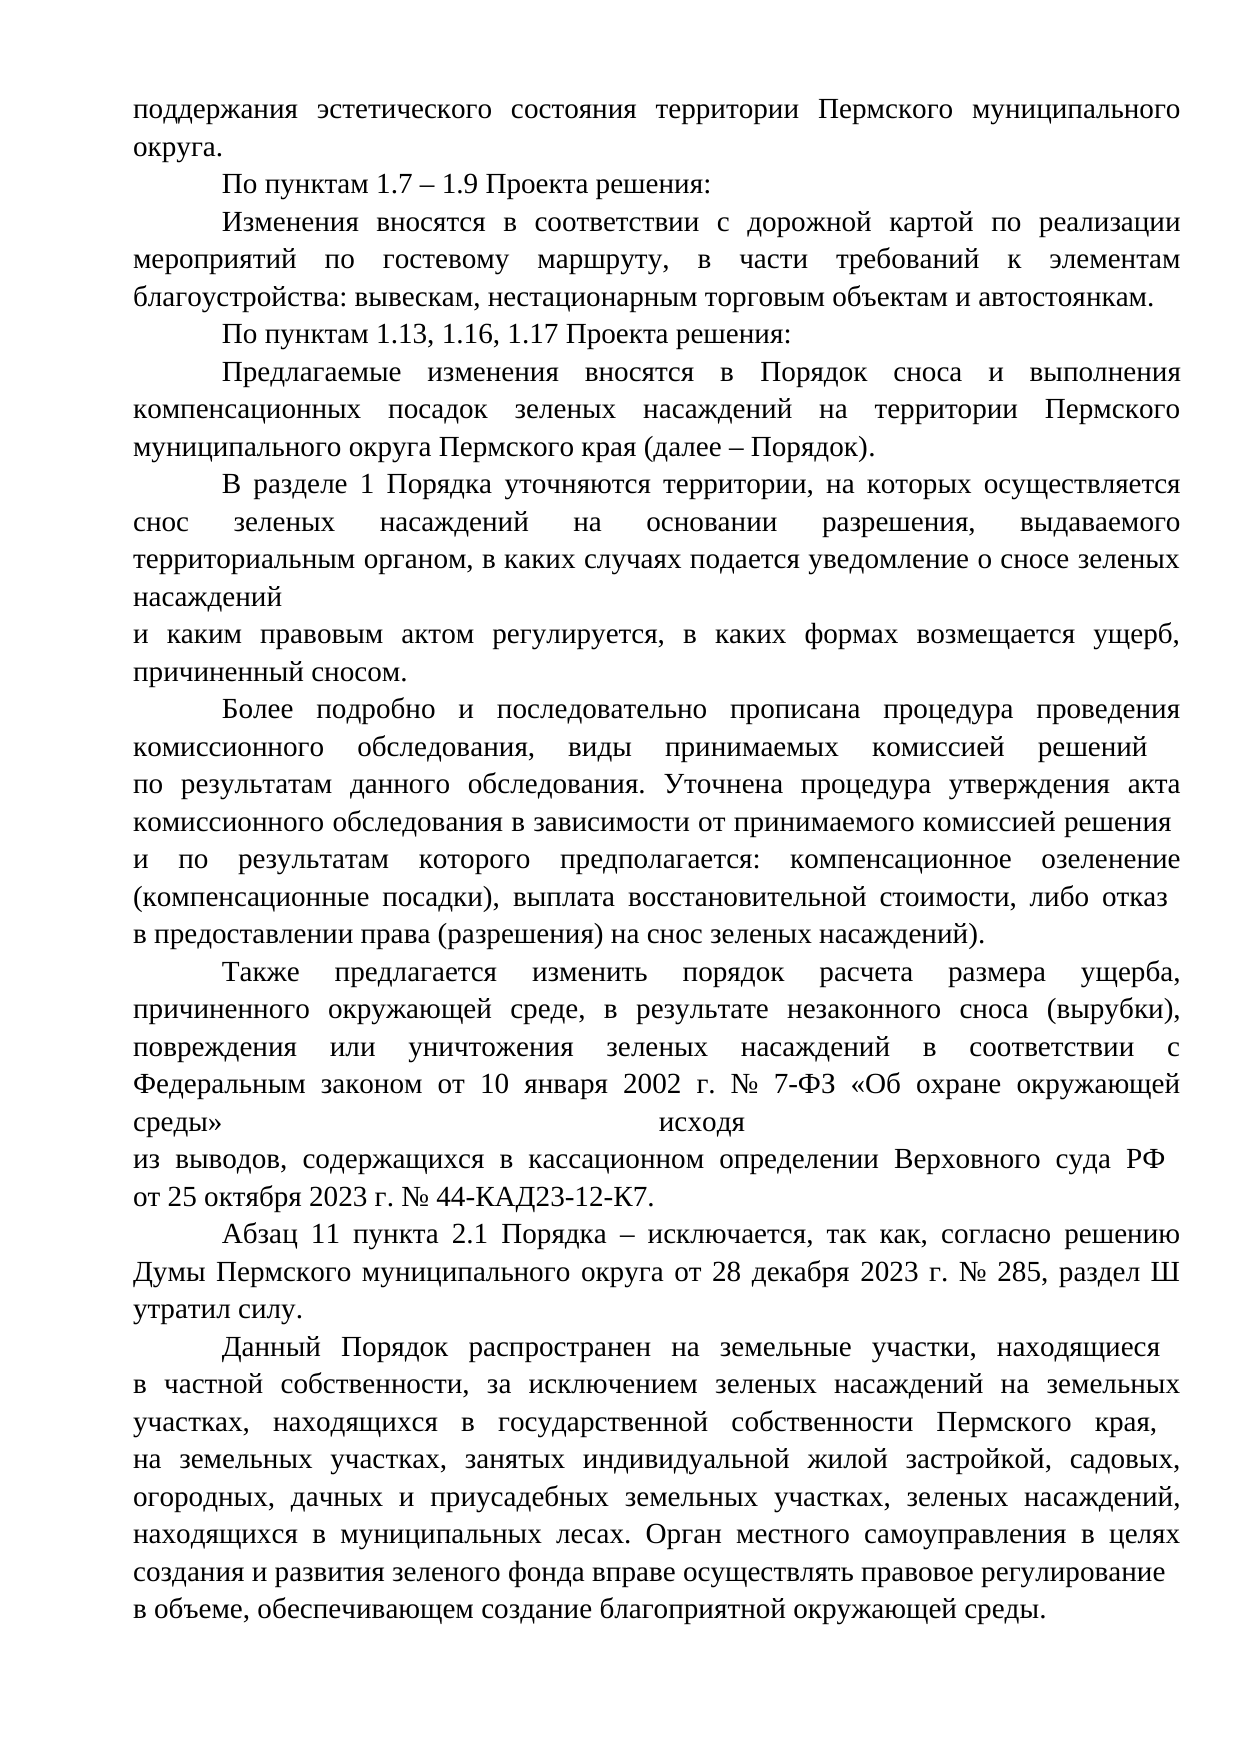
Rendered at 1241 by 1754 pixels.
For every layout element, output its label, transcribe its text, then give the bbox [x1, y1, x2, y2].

text По пунктам 1.7 – 1.9 Проекта решения: [133, 164, 1181, 201]
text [133, 89, 1181, 164]
text в объеме, обеспечивающем создание благоприятной окружающей среды. [133, 1589, 1181, 1626]
text По пунктам 1.13, 1.16, 1.17 Проекта решения: [133, 314, 1181, 351]
text Данный Порядок распространен на земельные участки, находящиеся в частной собственности, за исключением зеленых насаждений на земельных участках, находящихся в государственной собственности Пермского края, на земельных участках, занятых индивидуальной жилой застройкой, садовых, огородных, дачных и приусадебных земельных участках, зеленых насаждений, находящихся в муниципальных лесах. Орган местного самоуправления в целях создания и развития зеленого фонда вправе осуществлять правовое регулирование [133, 1326, 1181, 1589]
text Изменения вносятся в соответствии с дорожной картой по реализации мероприятий по гостевому маршруту, в части требований к элементам благоустройства: вывескам, нестационарным торговым объектам и автостоянкам. [133, 201, 1181, 314]
text Более подробно и последовательно прописана процедура проведения комиссионного обследования, виды принимаемых комиссией решений по результатам данного обследования. Уточнена процедура утверждения акта комиссионного обследования в зависимости от принимаемого комиссией решения и по результатам которого предполагается: компенсационное озеленение (компенсационные посадки), выплата восстановительной стоимости, либо отказ в предоставлении права (разрешения) на снос зеленых насаждений). [133, 689, 1181, 951]
text В разделе 1 Порядка уточняются территории, на которых осуществляется снос зеленых насаждений на основании разрешения, выдаваемого территориальным органом, в каких случаях подается уведомление о сносе зеленых насаждений и каким правовым актом регулируется, в каких формах возмещается ущерб, причиненный сносом. [133, 464, 1181, 689]
text Предлагаемые изменения вносятся в Порядок сноса и выполнения компенсационных посадок зеленых насаждений на территории Пермского муниципального округа Пермского края (далее – Порядок). [133, 351, 1181, 464]
text Абзац 11 пункта 2.1 Порядка – исключается, так как, согласно решению Думы Пермского муниципального округа от 28 декабря 2023 г. № 285, раздел Ш утратил силу. [133, 1214, 1181, 1326]
text Также предлагается изменить порядок расчета размера ущерба, причиненного окружающей среде, в результате незаконного сноса (вырубки), повреждения или уничтожения зеленых насаждений в соответствии с Федеральным законом от 10 января 2002 г. № 7-ФЗ «Об охране окружающей среды» исходя из выводов, содержащихся в кассационном определении Верховного суда РФ от 25 октября 2023 г. № 44-КАД23-12-К7. [133, 951, 1181, 1214]
